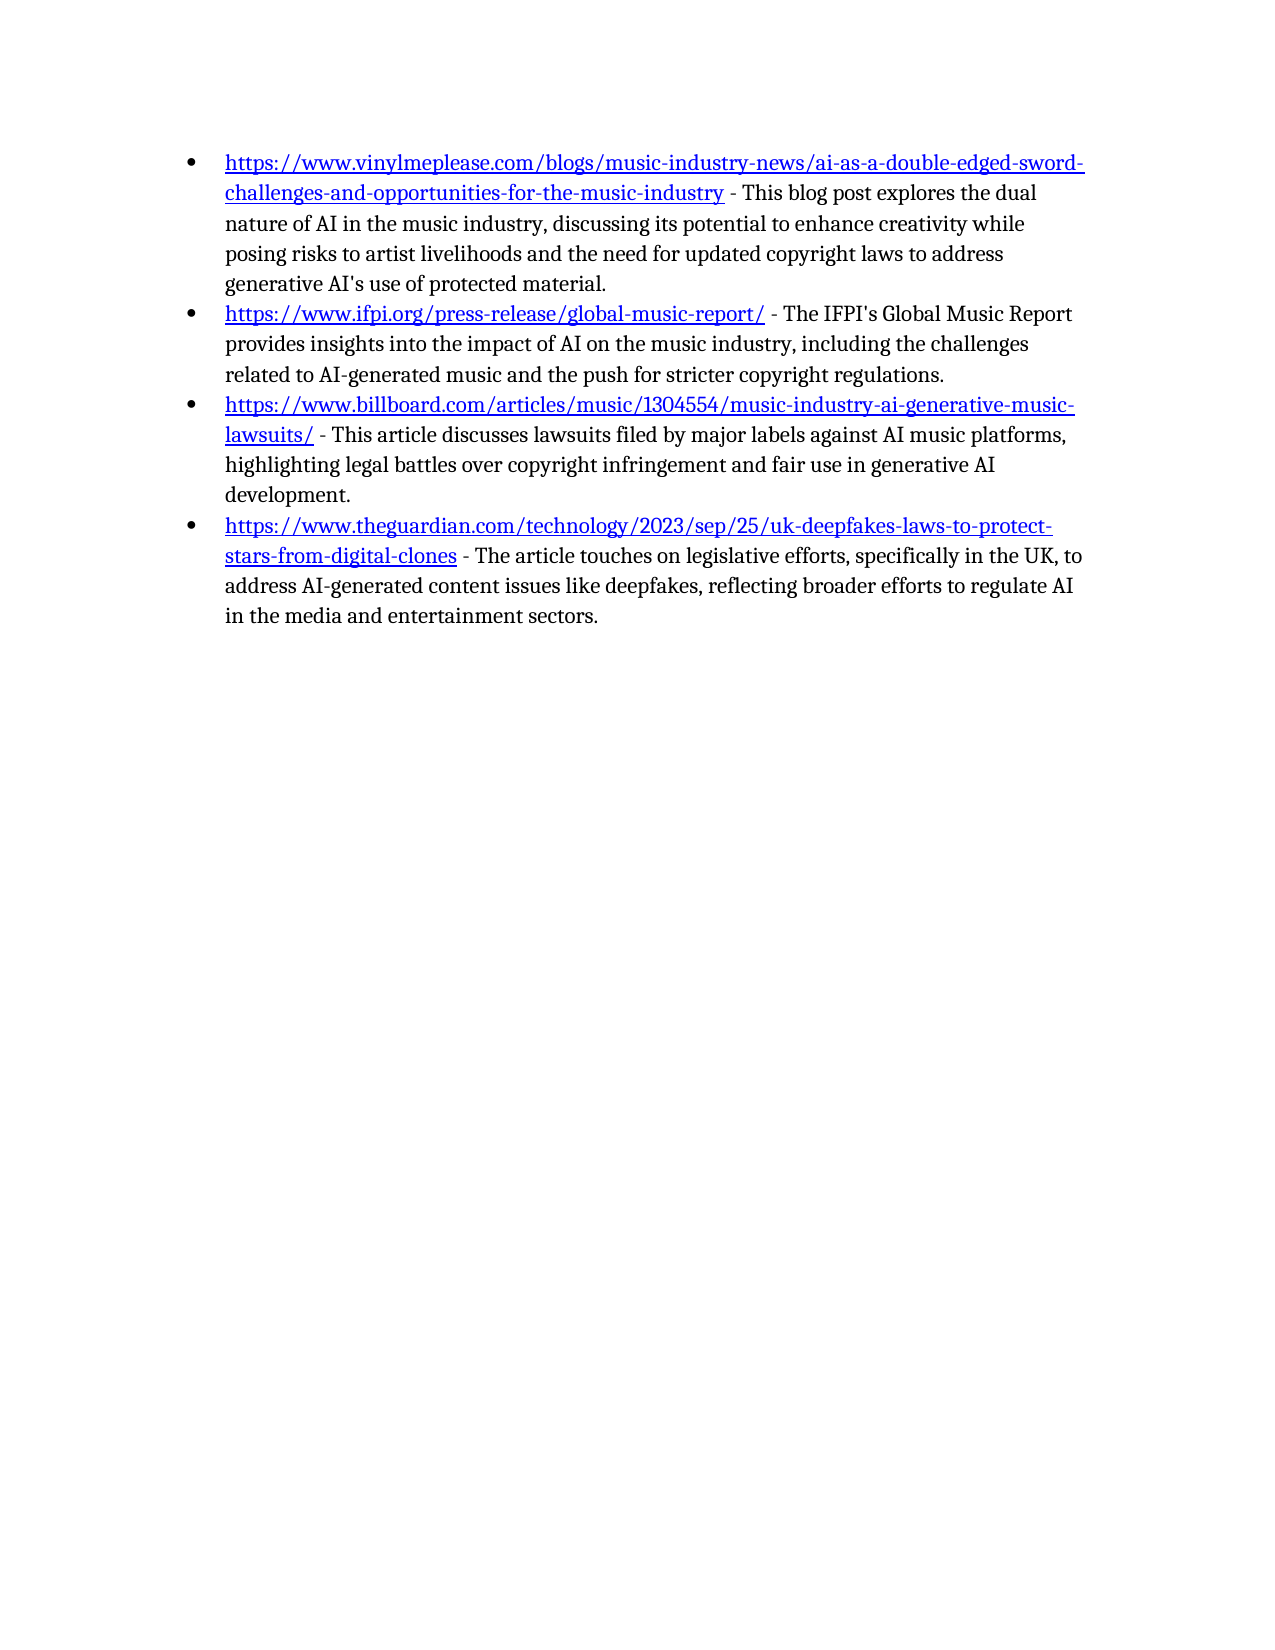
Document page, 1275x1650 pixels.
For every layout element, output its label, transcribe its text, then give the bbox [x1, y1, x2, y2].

list https://www.theguardian.com/technology/2023/sep/25/uk-deepfakes-laws-to-protect-stars-from-digital-clones - The article touches on legislative efforts, specifically in the UK, to address AI-generated content issues like deepfakes, reflecting broader efforts to regulate AI in the media and entertainment sectors. [187, 512, 1087, 629]
list https://www.ifpi.org/press-release/global-music-report/ - The IFPI's Global Music Report provides insights into the impact of AI on the music industry, including the challenges related to AI-generated music and the push for stricter copyright regulations. [187, 301, 1087, 388]
list https://www.billboard.com/articles/music/1304554/music-industry-ai-generative-music-lawsuits/ - This article discusses lawsuits filed by major labels against AI music platforms, highlighting legal battles over copyright infringement and fair use in generative AI development. [187, 392, 1087, 509]
list https://www.vinylmeplease.com/blogs/music-industry-news/ai-as-a-double-edged-sword-challenges-and-opportunities-for-the-music-industry - This blog post explores the dual nature of AI in the music industry, discussing its potential to enhance creativity while posing risks to artist livelihoods and the need for updated copyright laws to address generative AI's use of protected material. [187, 150, 1087, 297]
